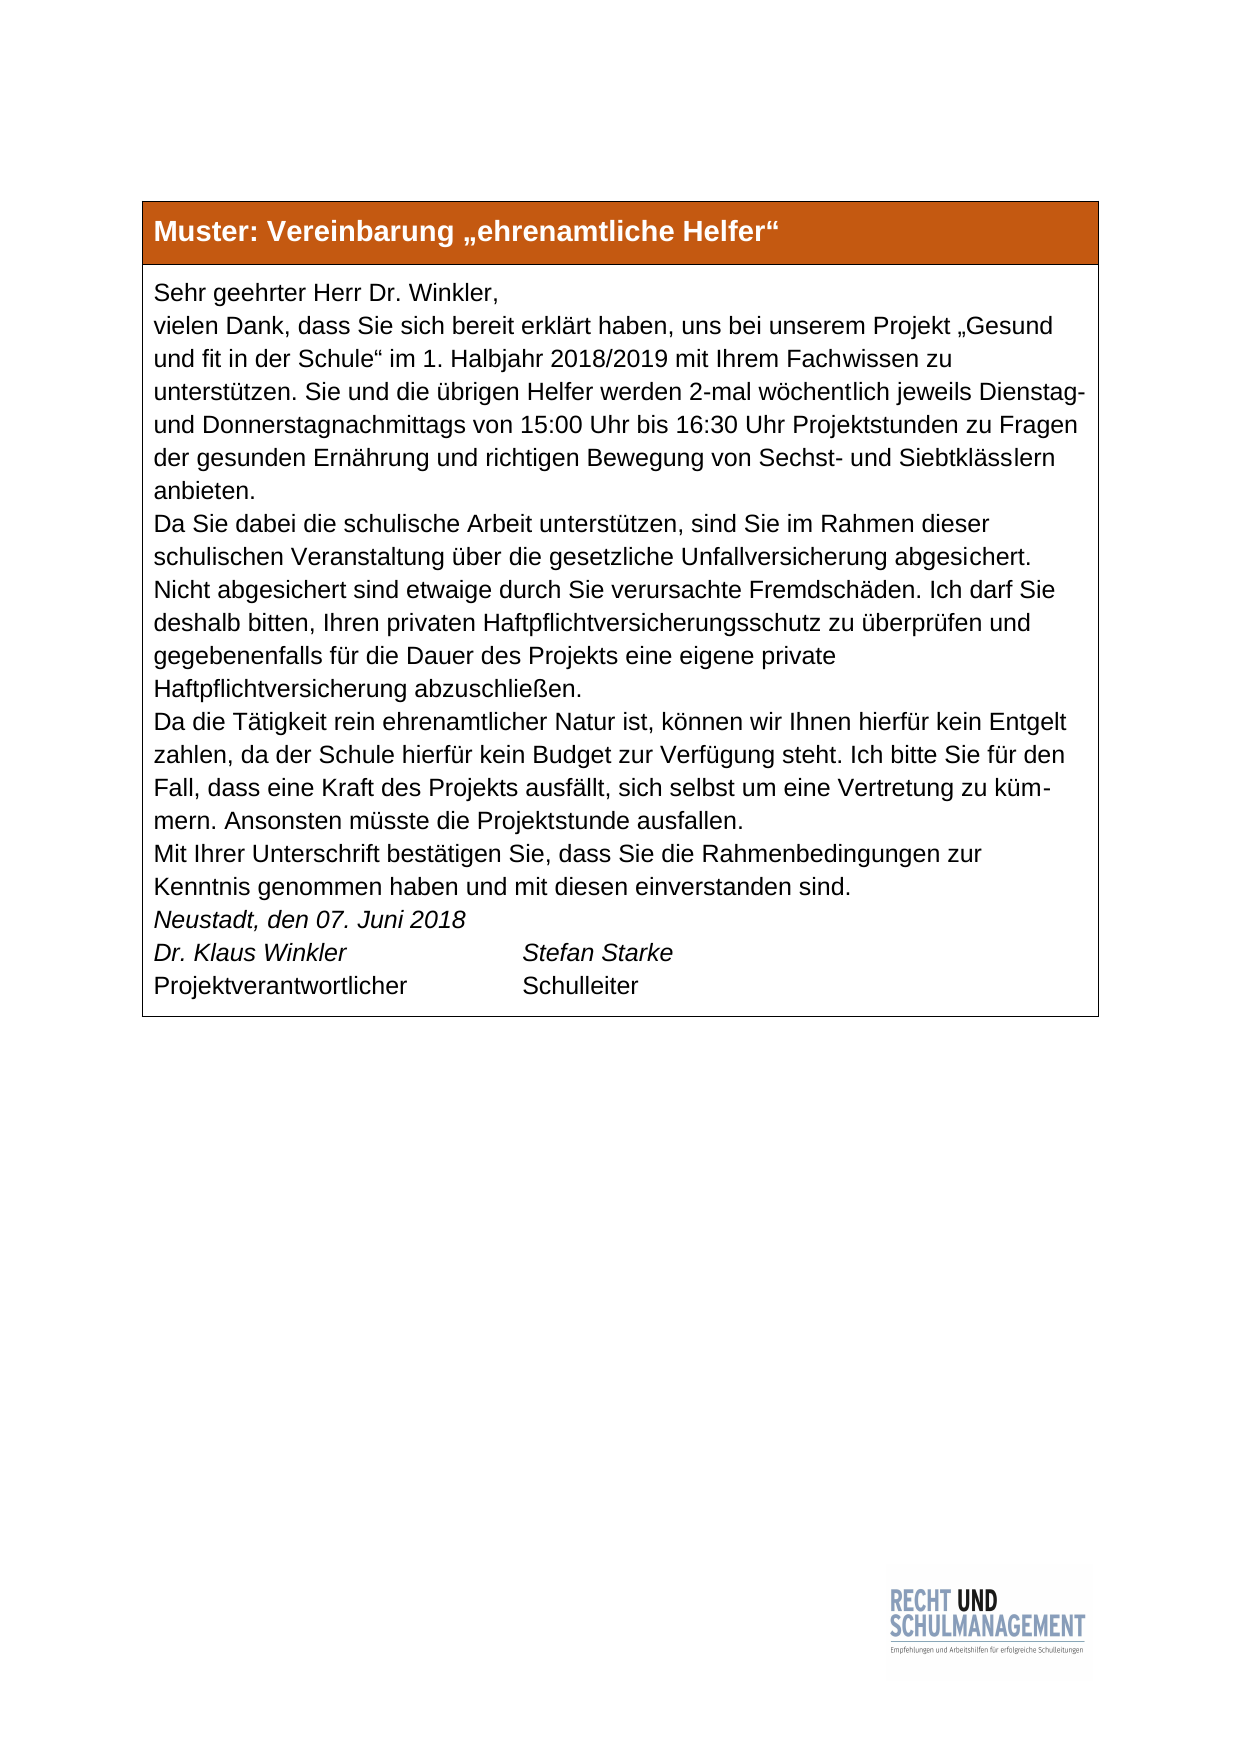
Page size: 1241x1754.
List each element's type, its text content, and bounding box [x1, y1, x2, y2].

table_cell Sehr geehrter Herr Dr. Winkler, vielen Dank, dass Sie sich bereit erklärt haben, uns bei unserem Projekt „Gesund und fit in der Schule“ im 1. Halbjahr 2018/2019 mit Ihrem Fachwissen zu unterstützen. Sie und die übrigen Helfer werden 2-mal wöchentlich jeweils Dienstag- und Donnerstagnachmittags von 15:00 Uhr bis 16:30 Uhr Projektstunden zu Fragen der gesunden Ernährung und richtigen Bewegung von Sechst- und Siebtklässlern anbieten. Da Sie dabei die schulische Arbeit unterstützen, sind Sie im Rahmen dieser schulischen Veranstaltung über die gesetzliche Unfallversicherung abgesichert. Nicht abgesichert sind etwaige durch Sie verursachte Fremdschäden. Ich darf Sie deshalb bitten, Ihren privaten Haftpflichtversicherungsschutz zu überprüfen und gegebenenfalls für die Dauer des Projekts eine eigene private Haftpflichtversicherung abzuschließen. Da die Tätigkeit rein ehrenamtlicher Natur ist, können wir Ihnen hierfür kein Entgelt zahlen, da der Schule hierfür kein Budget zur Verfügung steht. Ich bitte Sie für den Fall, dass eine Kraft des Projekts ausfällt, sich selbst um eine Vertretung zu kümmern. Ansonsten müsste die Projektstunde ausfallen. Mit Ihrer Unterschrift bestätigen Sie, dass Sie die Rahmenbedingungen zur Kenntnis genommen haben und mit diesen einverstanden sind. Neustadt, den 07. Juni 2018 Dr. Klaus Winkler Stefan Starke Projektverantwortlicher Schulleiter [143, 265, 1098, 1016]
table_header Muster: Vereinbarung „ehrenamtliche Helfer“ [143, 202, 1098, 264]
picture [886, 1564, 1093, 1681]
